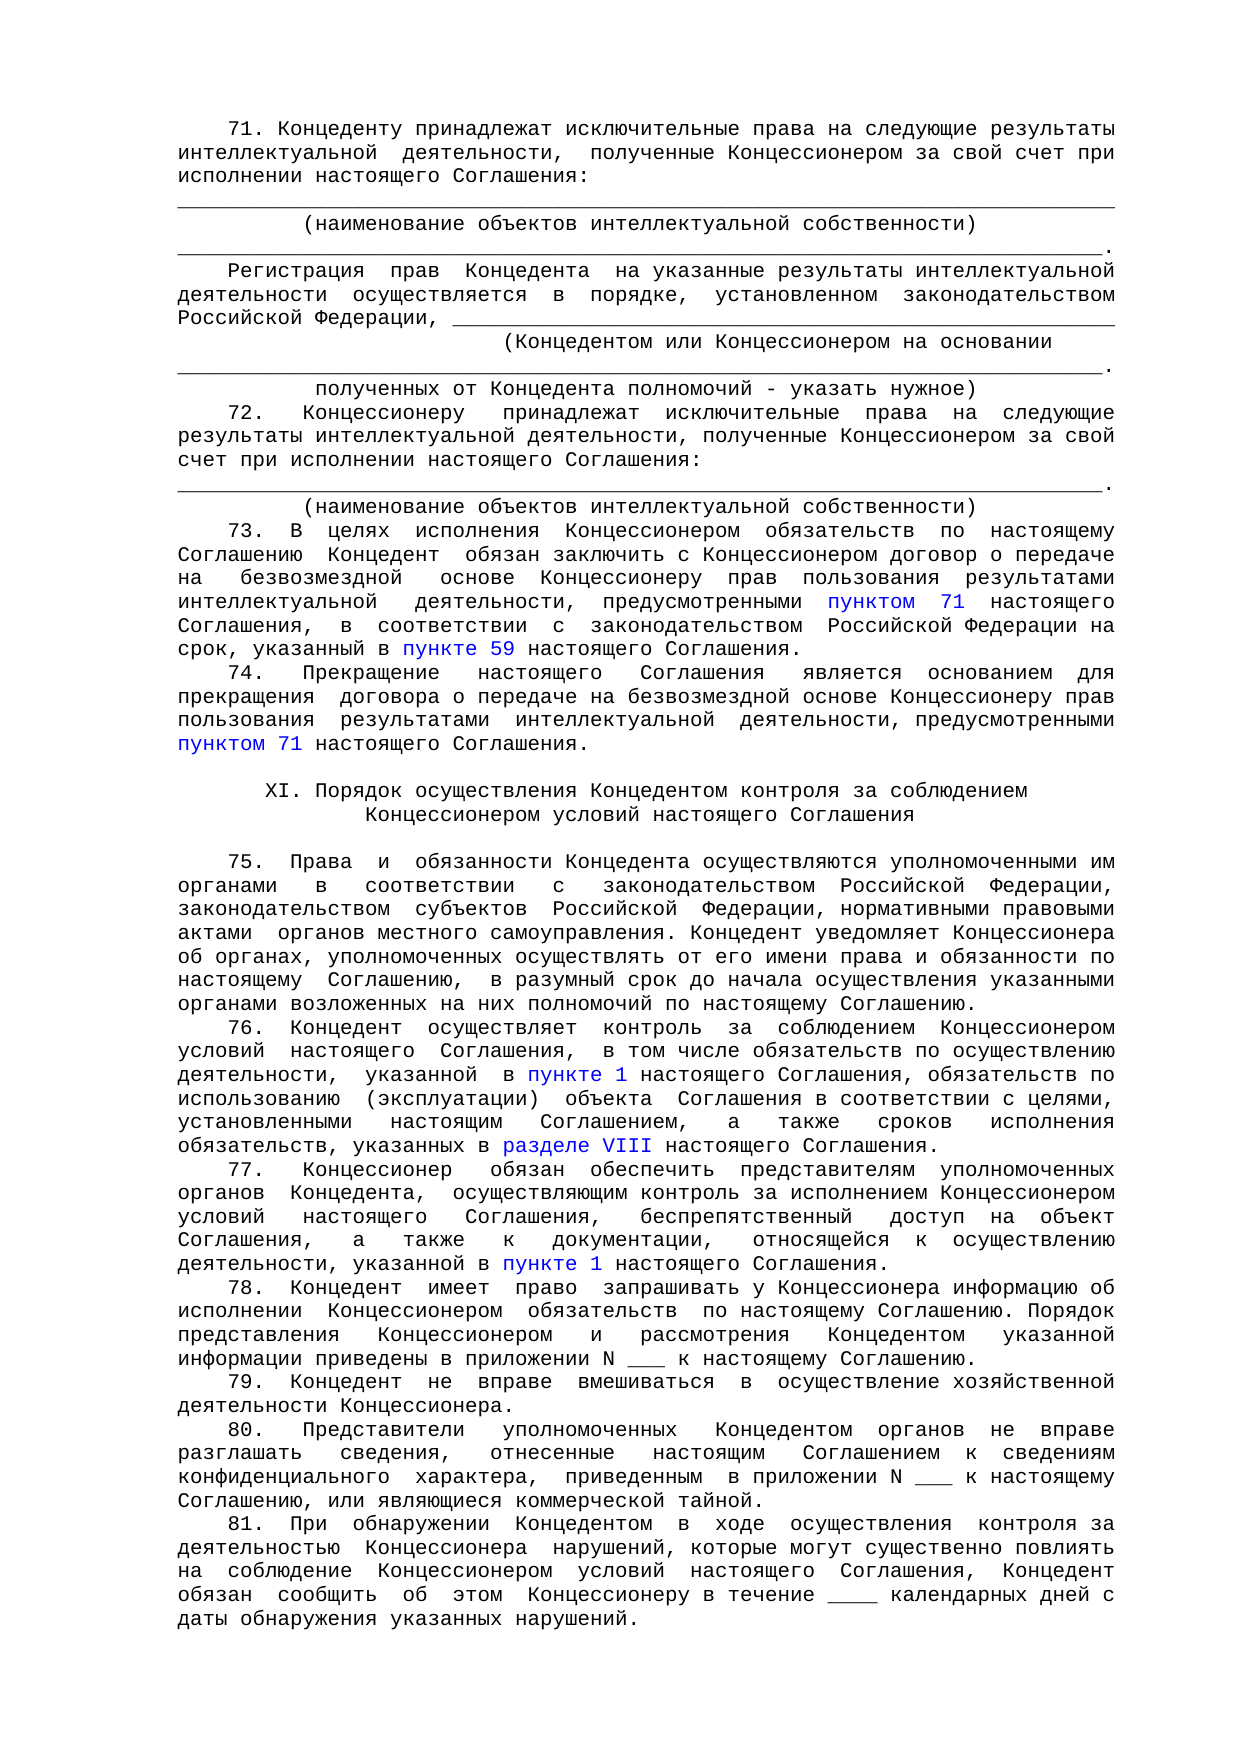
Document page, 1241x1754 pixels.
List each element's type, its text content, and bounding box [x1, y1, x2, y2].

text (Концедентом или Концессионером на основании [177, 331, 1152, 354]
text XI. Порядок осуществления Концедентом контроля за соблюдением [177, 780, 1152, 804]
text интеллектуальной деятельности, полученные Концессионером за свой счет при [177, 142, 1152, 165]
text органов Концедента, осуществляющим контроль за исполнением Концессионером [177, 1182, 1152, 1206]
text (наименование объектов интеллектуальной собственности) [177, 496, 1152, 520]
text использованию (эксплуатации) объекта Соглашения в соответствии с целями, [177, 1088, 1152, 1111]
text настоящему Соглашению, в разумный срок до начала осуществления указанными [177, 969, 1152, 993]
text __________________________________________________________________________. [177, 236, 1152, 260]
text счет при исполнении настоящего Соглашения: [177, 449, 1152, 473]
text Соглашения, в соответствии с законодательством Российской Федерации на [177, 615, 1152, 638]
text 72. Концессионеру принадлежат исключительные права на следующие [177, 402, 1152, 426]
text установленными настоящим Соглашением, а также сроков исполнения [177, 1111, 1152, 1135]
text на безвозмездной основе Концессионеру прав пользования результатами [177, 567, 1152, 591]
text (наименование объектов интеллектуальной собственности) [177, 213, 1152, 236]
text законодательством субъектов Российской Федерации, нормативными правовыми [177, 898, 1152, 922]
text 77. Концессионер обязан обеспечить представителям уполномоченных [177, 1158, 1152, 1182]
text актами органов местного самоуправления. Концедент уведомляет Концессионера [177, 922, 1152, 946]
text 80. Представители уполномоченных Концедентом органов не вправе [177, 1419, 1152, 1442]
text Концессионером условий настоящего Соглашения [177, 804, 1152, 827]
text пунктом 71 настоящего Соглашения. [177, 733, 1152, 757]
text 81. При обнаружении Концедентом в ходе осуществления контроля за [177, 1513, 1152, 1537]
text органами в соответствии с законодательством Российской Федерации, [177, 875, 1152, 898]
text исполнении настоящего Соглашения: [177, 165, 1152, 189]
text деятельности, указанной в пункте 1 настоящего Соглашения, обязательств по [177, 1064, 1152, 1088]
text 71. Концеденту принадлежат исключительные права на следующие результаты [177, 118, 1152, 142]
text 73. В целях исполнения Концессионером обязательств по настоящему [177, 520, 1152, 544]
text 78. Концедент имеет право запрашивать у Концессионера информацию об [177, 1277, 1152, 1300]
text разглашать сведения, отнесенные настоящим Соглашением к сведениям [177, 1442, 1152, 1466]
text пользования результатами интеллектуальной деятельности, предусмотренными [177, 709, 1152, 733]
text конфиденциального характера, приведенным в приложении N ___ к настоящему [177, 1466, 1152, 1489]
text об органах, уполномоченных осуществлять от его имени права и обязанности по [177, 946, 1152, 969]
text информации приведены в приложении N ___ к настоящему Соглашению. [177, 1348, 1152, 1371]
text 75. Права и обязанности Концедента осуществляются уполномоченными им [177, 851, 1152, 875]
text срок, указанный в пункте 59 настоящего Соглашения. [177, 638, 1152, 662]
text деятельности, указанной в пункте 1 настоящего Соглашения. [177, 1253, 1152, 1277]
text на соблюдение Концессионером условий настоящего Соглашения, Концедент [177, 1561, 1152, 1584]
text Соглашению, или являющиеся коммерческой тайной. [177, 1489, 1152, 1513]
text условий настоящего Соглашения, в том числе обязательств по осуществлению [177, 1040, 1152, 1064]
text интеллектуальной деятельности, предусмотренными пунктом 71 настоящего [177, 591, 1152, 615]
text результаты интеллектуальной деятельности, полученные Концессионером за свой [177, 426, 1152, 449]
text деятельности Концессионера. [177, 1395, 1152, 1419]
text 79. Концедент не вправе вмешиваться в осуществление хозяйственной [177, 1371, 1152, 1395]
text условий настоящего Соглашения, беспрепятственный доступ на объект [177, 1206, 1152, 1229]
text обязан сообщить об этом Концессионеру в течение ____ календарных дней с [177, 1584, 1152, 1608]
text __________________________________________________________________________. [177, 473, 1152, 496]
text Российской Федерации, _____________________________________________________ [177, 307, 1152, 331]
text Регистрация прав Концедента на указанные результаты интеллектуальной [177, 260, 1152, 284]
text обязательств, указанных в разделе VIII настоящего Соглашения. [177, 1135, 1152, 1158]
text даты обнаружения указанных нарушений. [177, 1608, 1152, 1631]
text представления Концессионером и рассмотрения Концедентом указанной [177, 1324, 1152, 1348]
text органами возложенных на них полномочий по настоящему Соглашению. [177, 993, 1152, 1017]
text деятельностью Концессионера нарушений, которые могут существенно повлиять [177, 1537, 1152, 1561]
text Соглашения, а также к документации, относящейся к осуществлению [177, 1229, 1152, 1253]
text деятельности осуществляется в порядке, установленном законодательством [177, 284, 1152, 307]
text исполнении Концессионером обязательств по настоящему Соглашению. Порядок [177, 1300, 1152, 1324]
text прекращения договора о передаче на безвозмездной основе Концессионеру прав [177, 686, 1152, 709]
text 76. Концедент осуществляет контроль за соблюдением Концессионером [177, 1017, 1152, 1040]
text ___________________________________________________________________________ [177, 189, 1152, 213]
text Соглашению Концедент обязан заключить с Концессионером договор о передаче [177, 544, 1152, 567]
text 74. Прекращение настоящего Соглашения является основанием для [177, 662, 1152, 686]
text полученных от Концедента полномочий - указать нужное) [177, 378, 1152, 402]
text __________________________________________________________________________. [177, 354, 1152, 378]
